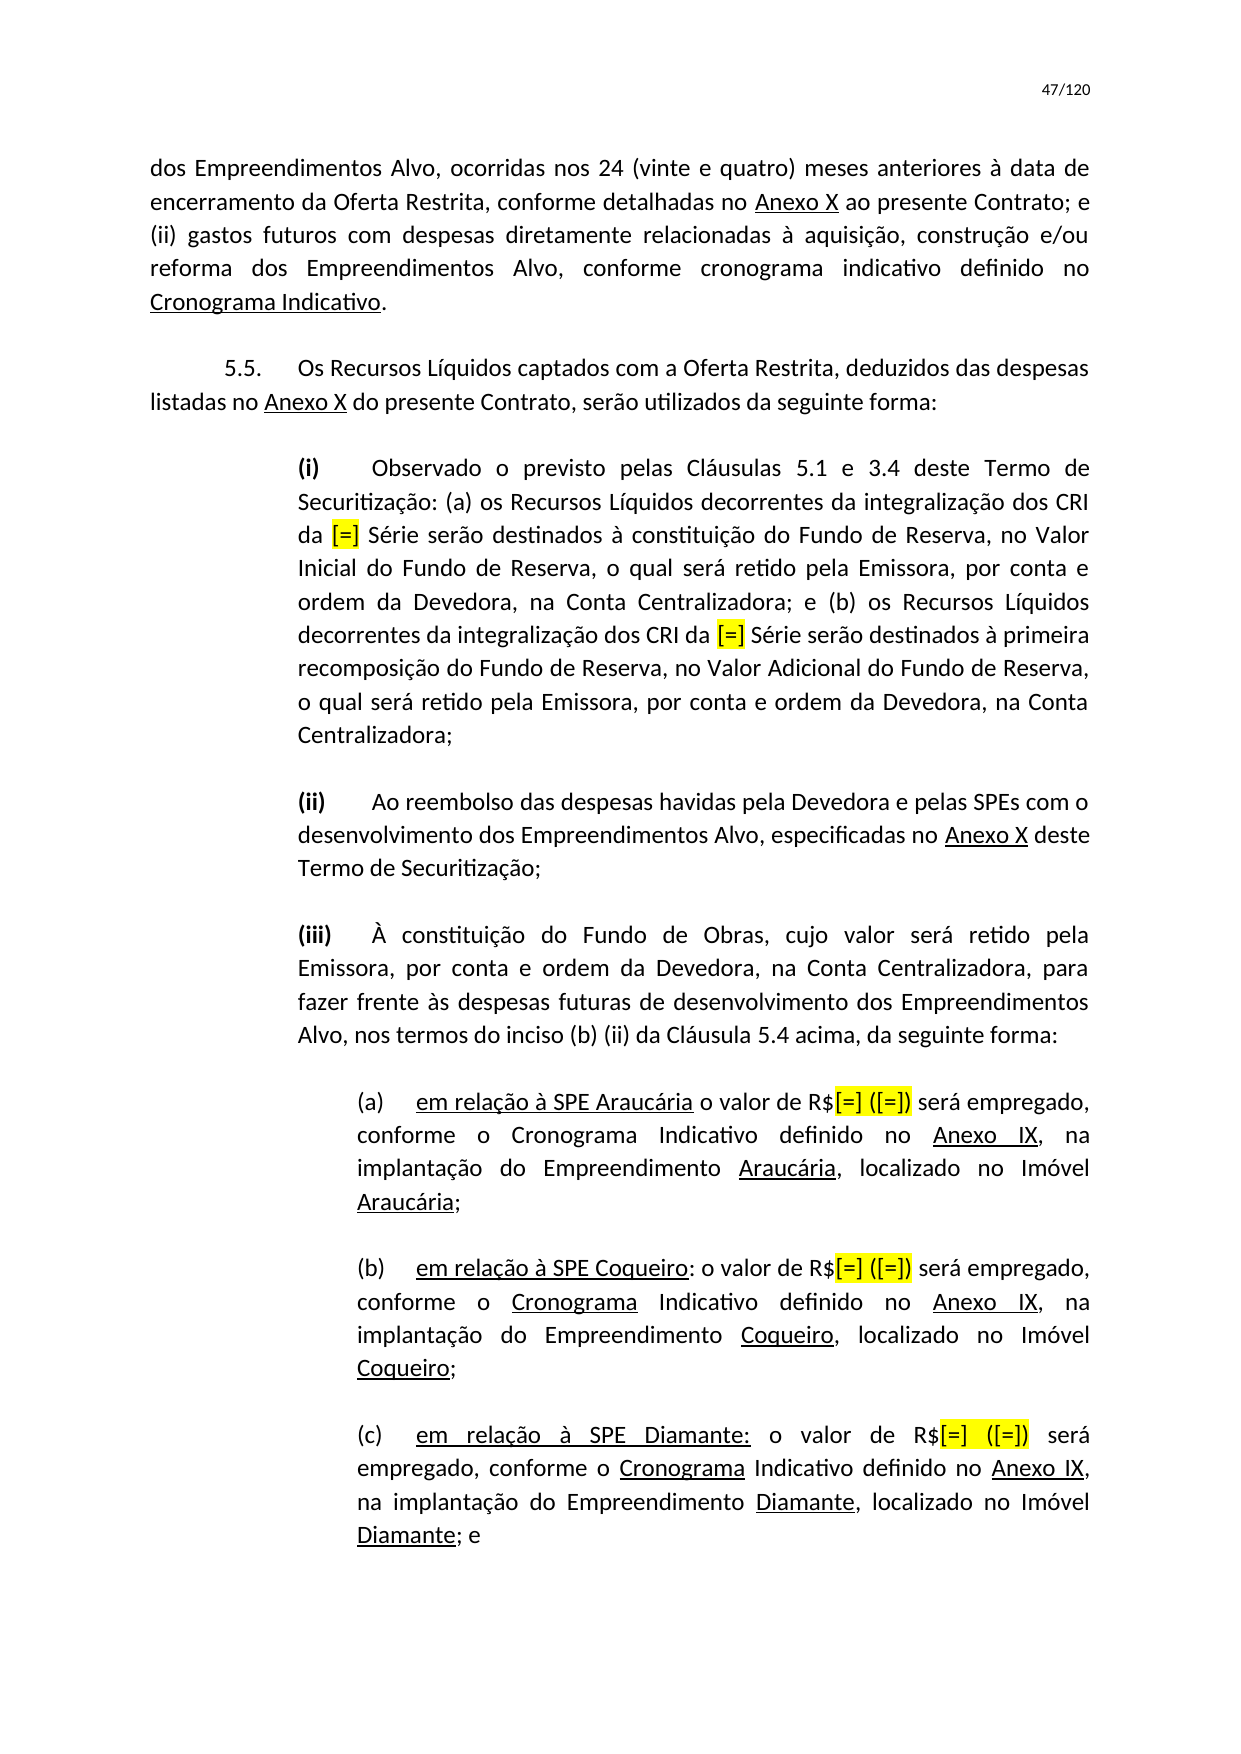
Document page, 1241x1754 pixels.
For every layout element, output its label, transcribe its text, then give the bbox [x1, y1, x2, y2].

list Os Recursos Líquidos captados com a Oferta Restrita, deduzidos das despesas listadas no Anexo X do presente Contrato, serão utilizados da seguinte forma: [150, 350, 1090, 417]
list em relação à SPE Coqueiro: o valor de R$[=] ([=]) será empregado, conforme o Cronograma Indicativo definido no Anexo IX, na implantação do Empreendimento Coqueiro, localizado no Imóvel Coqueiro; [357, 1250, 1090, 1383]
list Ao reembolso das despesas havidas pela Devedora e pelas SPEs com o desenvolvimento dos Empreendimentos Alvo, especificadas no Anexo X deste Termo de Securitização; [298, 783, 1090, 883]
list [150, 150, 1090, 317]
list em relação à SPE Araucária o valor de R$[=] ([=]) será empregado, conforme o Cronograma Indicativo definido no Anexo IX, na implantação do Empreendimento Araucária, localizado no Imóvel Araucária; [357, 1083, 1090, 1217]
list À constituição do Fundo de Obras, cujo valor será retido pela Emissora, por conta e ordem da Devedora, na Conta Centralizadora, para fazer frente às despesas futuras de desenvolvimento dos Empreendimentos Alvo, nos termos do inciso (b) (ii) da Cláusula 5.4 acima, da seguinte forma: [298, 917, 1090, 1050]
list Observado o previsto pelas Cláusulas 5.1 e 3.4 deste Termo de Securitização: (a) os Recursos Líquidos decorrentes da integralização dos CRI da [=] Série serão destinados à constituição do Fundo de Reserva, no Valor Inicial do Fundo de Reserva, o qual será retido pela Emissora, por conta e ordem da Devedora, na Conta Centralizadora; e (b) os Recursos Líquidos decorrentes da integralização dos CRI da [=] Série serão destinados à primeira recomposição do Fundo de Reserva, no Valor Adicional do Fundo de Reserva, o qual será retido pela Emissora, por conta e ordem da Devedora, na Conta Centralizadora; [298, 450, 1090, 750]
list em relação à SPE Diamante: o valor de R$[=] ([=]) será empregado, conforme o Cronograma Indicativo definido no Anexo IX, na implantação do Empreendimento Diamante, localizado no Imóvel Diamante; e [357, 1417, 1090, 1550]
